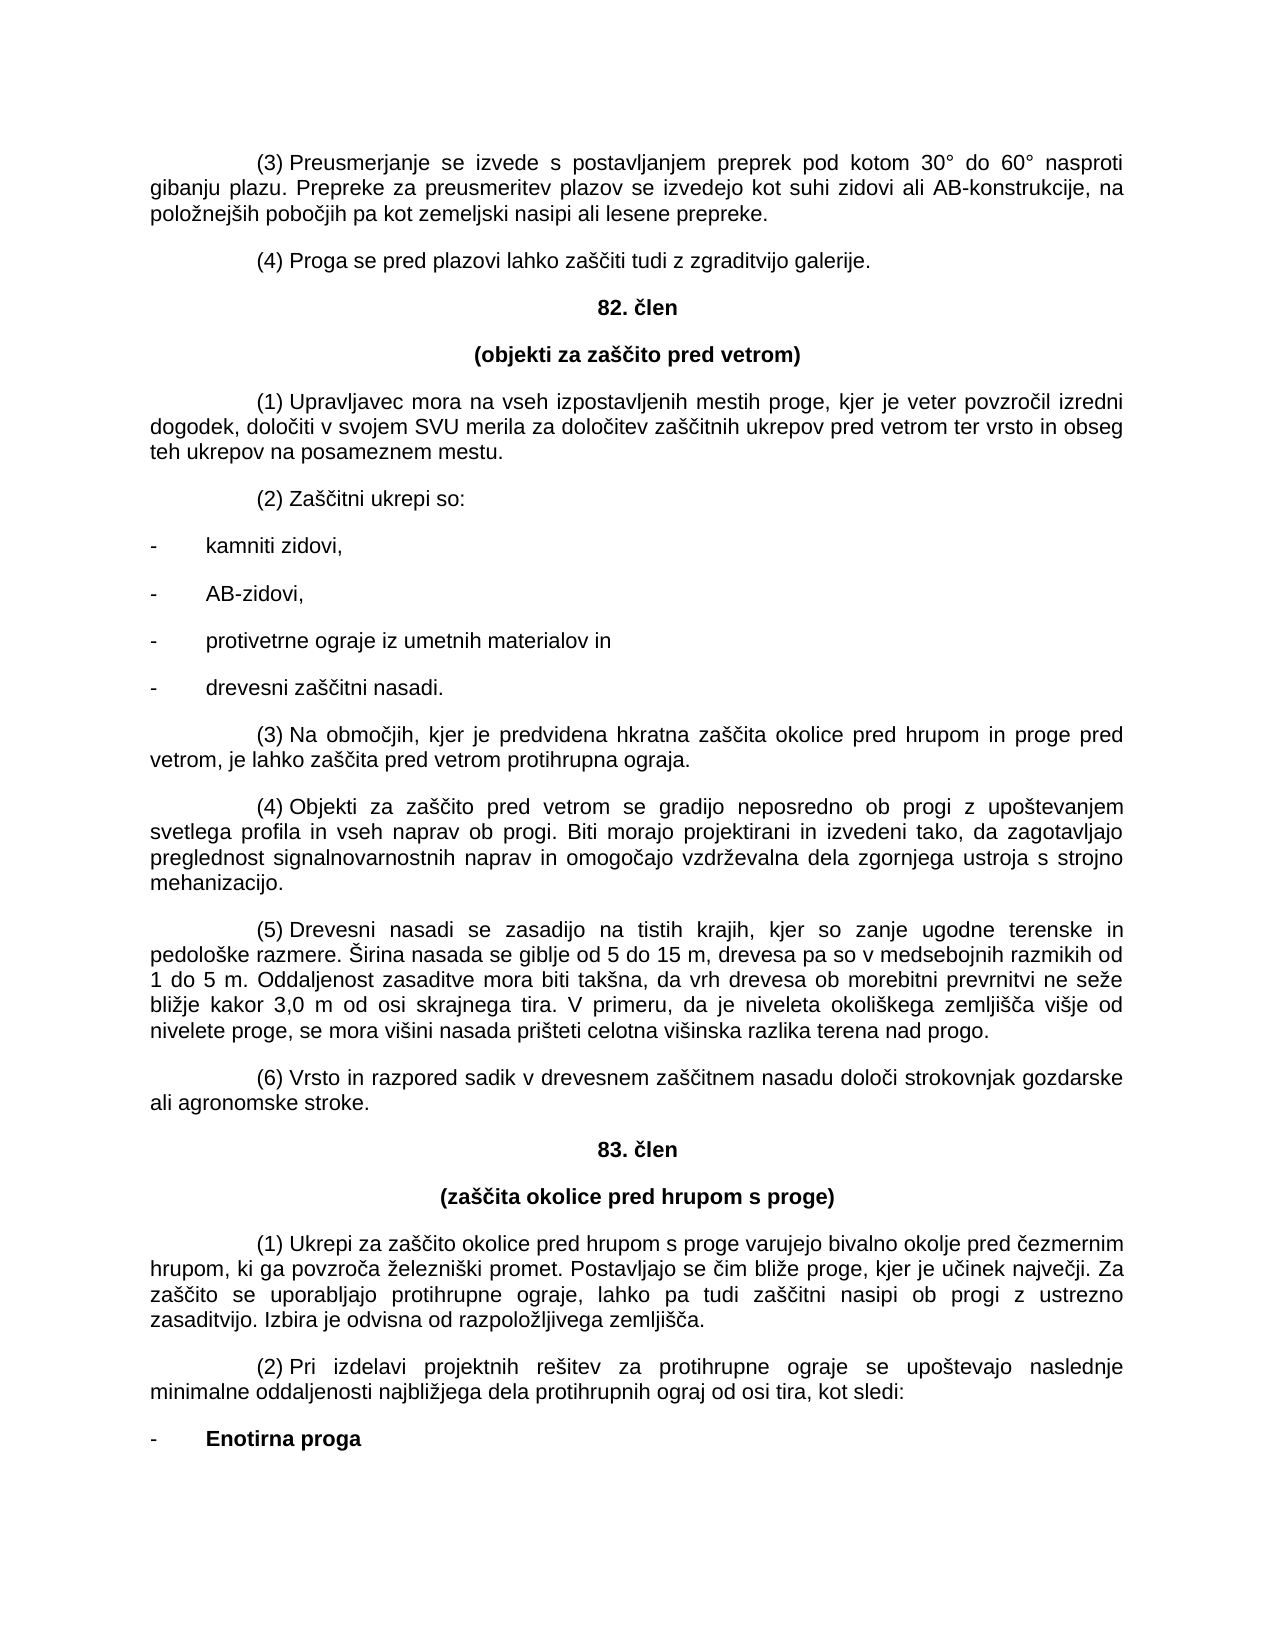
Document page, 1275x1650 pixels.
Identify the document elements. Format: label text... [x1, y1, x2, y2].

text (4) Objekti za zaščito pred vetrom se gradijo neposredno ob progi z upoštevanjem svetlega profila in vseh naprav ob progi. Biti morajo projektirani in izvedeni tako, da zagotavljajo preglednost signalnovarnostnih naprav in omogočajo vzdrževalna dela zgornjega ustroja s strojno mehanizacijo. [150, 794, 1125, 895]
text (3) Na območjih, kjer je predvidena hkratna zaščita okolice pred hrupom in proge pred vetrom, je lahko zaščita pred vetrom protihrupna ograja. [150, 722, 1125, 772]
text (2) Pri izdelavi projektnih rešitev za protihrupne ograje se upoštevajo naslednje minimalne oddaljenosti najbližjega dela protihrupnih ograj od osi tira, kot sledi: [150, 1354, 1125, 1404]
text (3) Preusmerjanje se izvede s postavljanjem preprek pod kotom 30° do 60° nasproti gibanju plazu. Prepreke za preusmeritev plazov se izvedejo kot suhi zidovi ali AB-konstrukcije, na položnejših pobočjih pa kot zemeljski nasipi ali lesene prepreke. [150, 150, 1125, 226]
text 82. člen [150, 274, 1125, 320]
text - protivetrne ograje iz umetnih materialov in [150, 627, 1125, 653]
text (1) Ukrepi za zaščito okolice pred hrupom s proge varujejo bivalno okolje pred čezmernim hrupom, ki ga povzroča železniški promet. Postavljajo se čim bliže proge, kjer je učinek največji. Za zaščito se uporabljajo protihrupne ograje, lahko pa tudi zaščitni nasipi ob progi z ustrezno zasaditvijo. Izbira je odvisna od razpoložljivega zemljišča. [150, 1231, 1125, 1332]
text (2) Zaščitni ukrepi so: [150, 486, 1125, 511]
text (1) Upravljavec mora na vseh izpostavljenih mestih proge, kjer je veter povzročil izredni dogodek, določiti v svojem SVU merila za določitev zaščitnih ukrepov pred vetrom ter vrsto in obseg teh ukrepov na posameznem mestu. [150, 389, 1125, 464]
text (objekti za zaščito pred vetrom) [150, 321, 1125, 367]
text - kamniti zidovi, [150, 533, 1125, 558]
text (5) Drevesni nasadi se zasadijo na tistih krajih, kjer so zanje ugodne terenske in pedološke razmere. Širina nasada se giblje od 5 do 15 m, drevesa pa so v medsebojnih razmikih od 1 do 5 m. Oddaljenost zasaditve mora biti takšna, da vrh drevesa ob morebitni prevrnitvi ne seže bližje kakor 3,0 m od osi skrajnega tira. V primeru, da je niveleta okoliškega zemljišča višje od nivelete proge, se mora višini nasada prišteti celotna višinska razlika terena nad progo. [150, 917, 1125, 1043]
text (zaščita okolice pred hrupom s proge) [150, 1163, 1125, 1209]
text - drevesni zaščitni nasadi. [150, 674, 1125, 700]
text - AB-zidovi, [150, 580, 1125, 606]
text (4) Proga se pred plazovi lahko zaščiti tudi z zgraditvijo galerije. [150, 247, 1125, 273]
text 83. člen [150, 1116, 1125, 1162]
text - Enotirna proga [150, 1426, 1125, 1451]
text (6) Vrsto in razpored sadik v drevesnem zaščitnem nasadu določi strokovnjak gozdarske ali agronomske stroke. [150, 1064, 1125, 1115]
